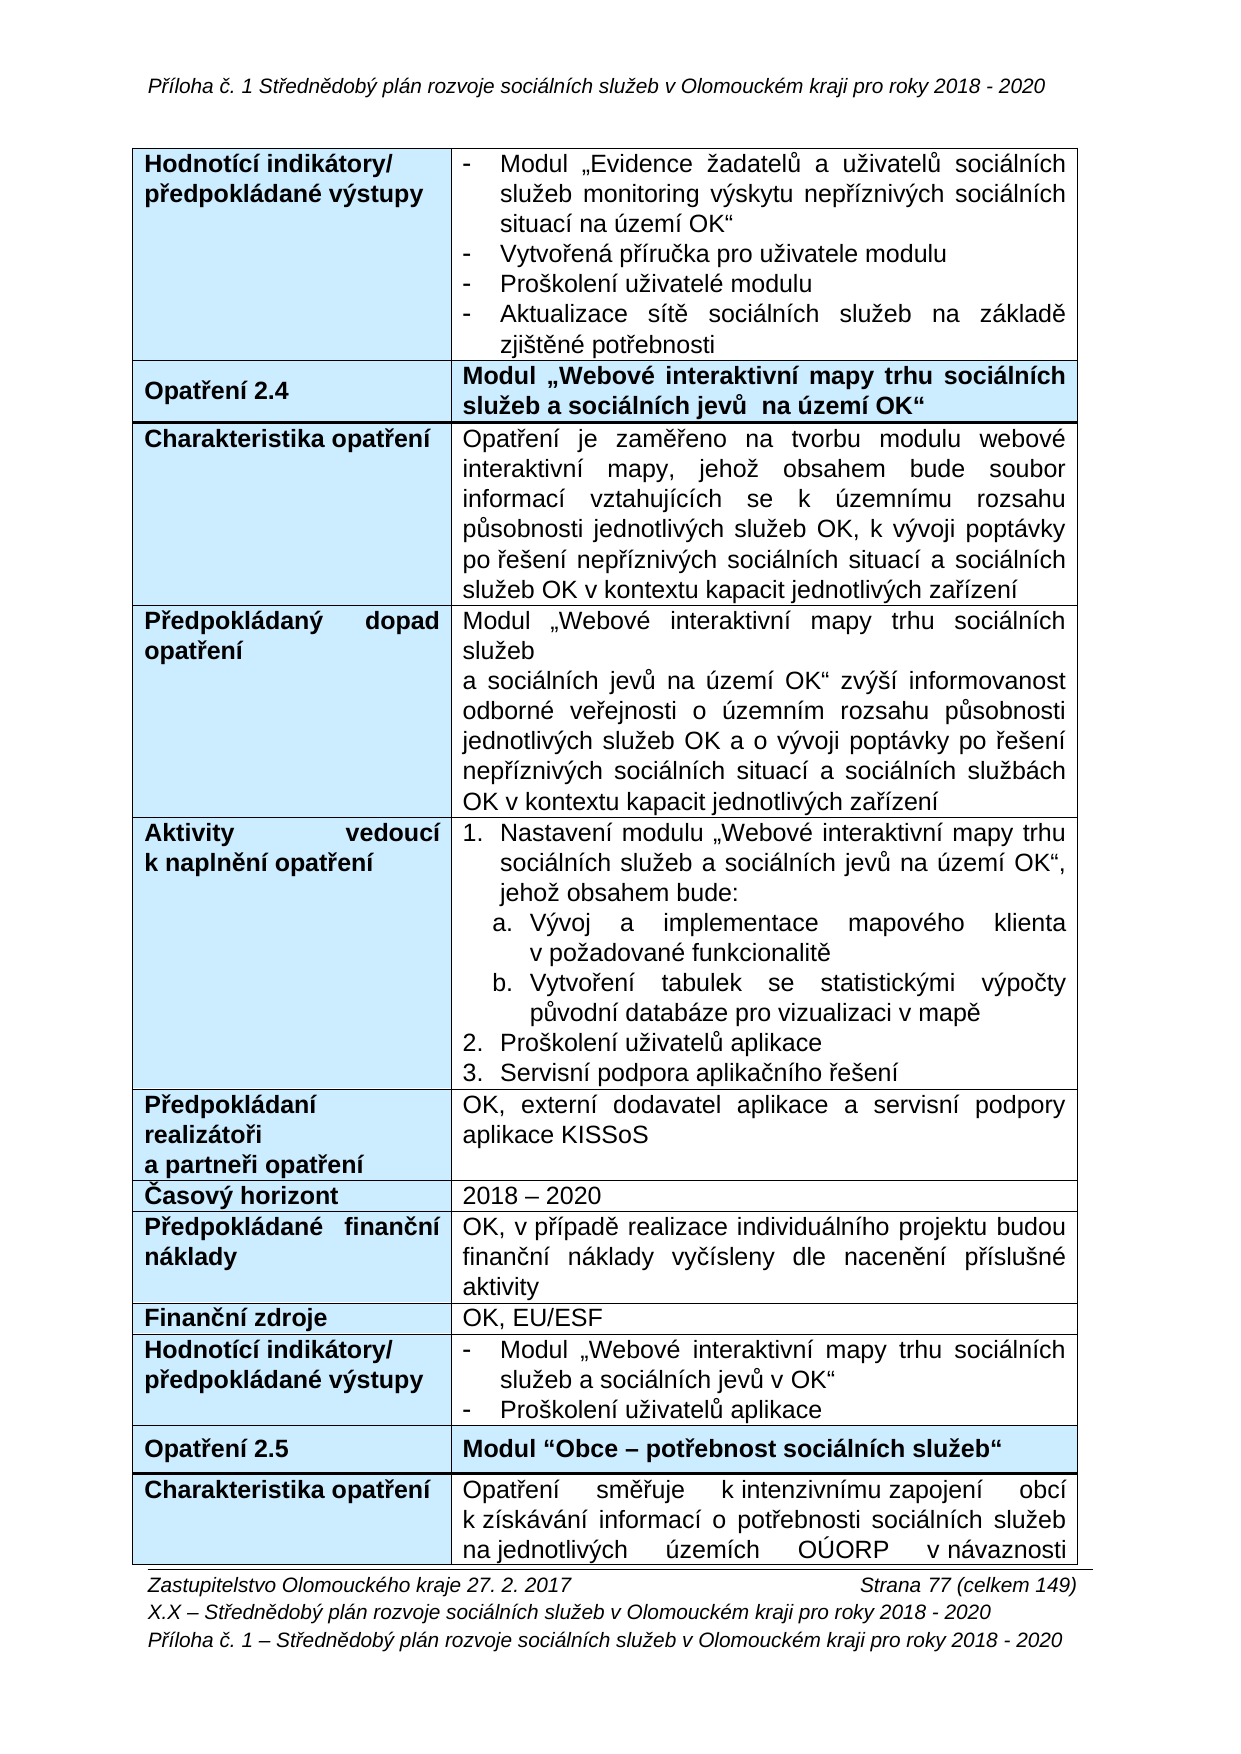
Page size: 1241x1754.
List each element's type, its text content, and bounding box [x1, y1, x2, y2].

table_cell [133, 1475, 451, 1564]
table_cell Opatření 2.5 [133, 1426, 451, 1472]
table_cell Opatření je zaměřeno na tvorbu modulu webové interaktivní mapy, jehož obsahem bude soubor informací vztahujících se k územnímu rozsahu působnosti jednotlivých služeb OK, k vývoji poptávky po řešení nepříznivých sociálních situací a sociálních služeb OK v kontextu kapacit jednotlivých zařízení [452, 424, 1077, 605]
table_cell OK, EU/ESF [452, 1304, 1077, 1333]
table_cell Finanční zdroje [133, 1304, 451, 1333]
table_cell Modul „Webové interaktivní mapy trhu sociálních služeb a sociálních jevů na území OK“ [452, 361, 1077, 421]
table_cell Předpokládané finanční náklady [133, 1212, 451, 1302]
table_cell Aktivity vedoucí k naplnění opatření [133, 818, 451, 1088]
table_cell OK, externí dodavatel aplikace a servisní podpory aplikace KISSoS [452, 1090, 1077, 1180]
table_cell Modul „Webové interaktivní mapy trhu sociálních služeb a sociálních jevů v OK“ Proškolení uživatelů aplikace [452, 1335, 1077, 1425]
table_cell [452, 1475, 1077, 1564]
table_cell OK, v případě realizace individuálního projektu budou finanční náklady vyčísleny dle nacenění příslušné aktivity [452, 1212, 1077, 1302]
table_cell Modul “Obce – potřebnost sociálních služeb“ [452, 1426, 1077, 1472]
table_cell 2018 – 2020 [452, 1181, 1077, 1211]
table_cell Hodnotící indikátory/ předpokládané výstupy [133, 1335, 451, 1425]
table_cell Hodnotící indikátory/ předpokládané výstupy [133, 149, 451, 360]
table_cell Nastavení modulu „Webové interaktivní mapy trhu sociálních služeb a sociálních jevů na území OK“, jehož obsahem bude: Vývoj a implementace mapového klienta v požadované funkcionalitě Vytvoření tabulek se statistickými výpočty původní databáze pro vizualizaci v mapě Proškolení uživatelů aplikace Servisní podpora aplikačního řešení [452, 818, 1077, 1088]
table_cell Předpokládaný dopad opatření [133, 606, 451, 817]
table_cell Opatření 2.4 [133, 361, 451, 421]
table_cell Charakteristika opatření [133, 424, 451, 605]
table_cell Časový horizont [133, 1181, 451, 1211]
table_cell Předpokládaní realizátoři a partneři opatření [133, 1090, 451, 1180]
table_cell Modul „Evidence žadatelů a uživatelů sociálních služeb monitoring výskytu nepříznivých sociálních situací na území OK“ Vytvořená příručka pro uživatele modulu Proškolení uživatelé modulu Aktualizace sítě sociálních služeb na základě zjištěné potřebnosti [452, 149, 1077, 360]
table_cell Modul „Webové interaktivní mapy trhu sociálních služeb a sociálních jevů na území OK“ zvýší informovanost odborné veřejnosti o územním rozsahu působnosti jednotlivých služeb OK a o vývoji poptávky po řešení nepříznivých sociálních situací a sociálních službách OK v kontextu kapacit jednotlivých zařízení [452, 606, 1077, 817]
